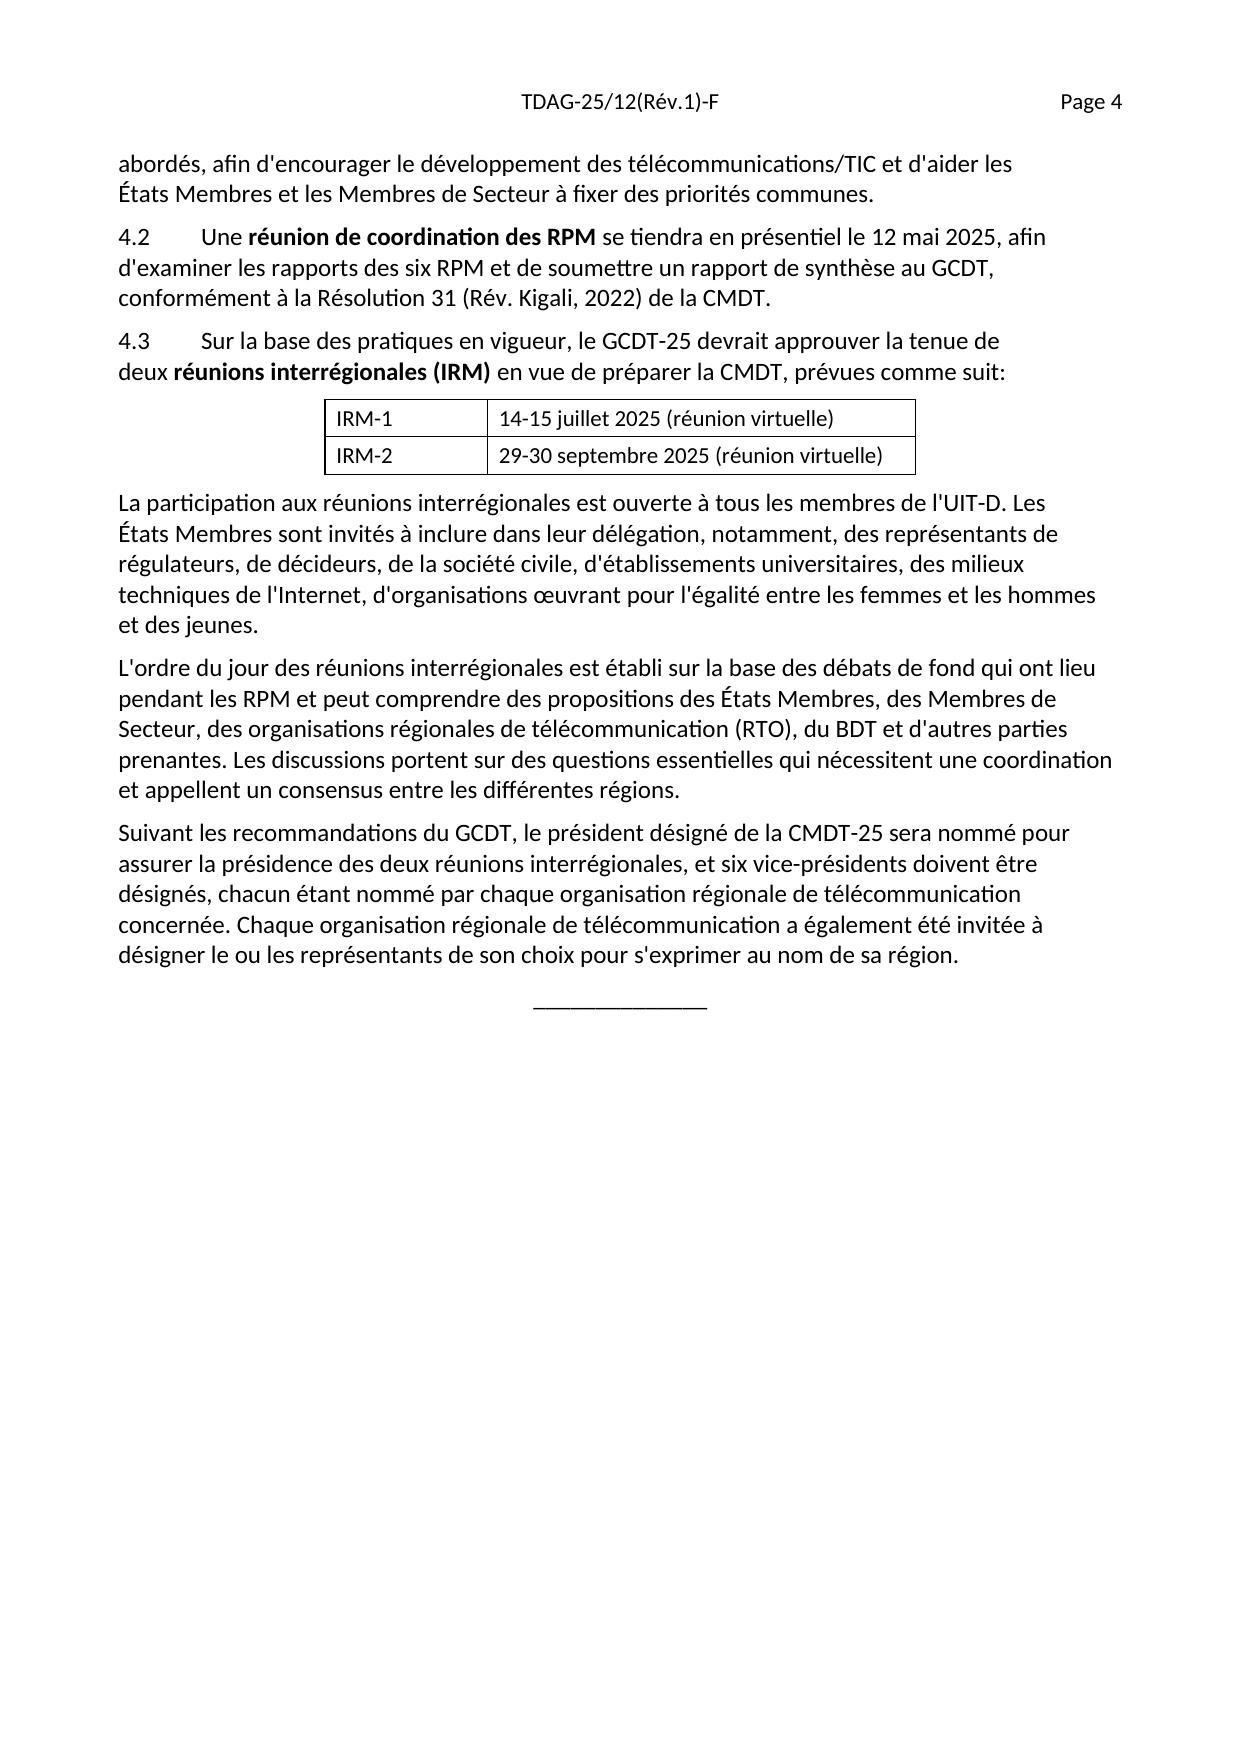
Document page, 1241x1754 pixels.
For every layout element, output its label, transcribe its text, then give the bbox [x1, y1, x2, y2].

table_cell 29-30 septembre 2025 (réunion virtuelle) [488, 437, 915, 474]
table_header IRM-1 [326, 400, 487, 436]
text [118, 148, 1122, 209]
text L'ordre du jour des réunions interrégionales est établi sur la base des débats de fond qui ont lieu pendant les RPM et peut comprendre des propositions des États Membres, des Membres de Secteur, des organisations régionales de télécommunication (RTO), du BDT et d'autres parties prenantes. Les discussions portent sur des questions essentielles qui nécessitent une coordination et appellent un consensus entre les différentes régions. [118, 652, 1122, 805]
text 4.3 Sur la base des pratiques en vigueur, le GCDT-25 devrait approuver la tenue de deux réunions interrégionales (IRM) en vue de préparer la CMDT, prévues comme suit: [118, 325, 1122, 386]
table_header 14-15 juillet 2025 (réunion virtuelle) [488, 400, 915, 436]
text La participation aux réunions interrégionales est ouverte à tous les membres de l'UIT-D. Les États Membres sont invités à inclure dans leur délégation, notamment, des représentants de régulateurs, de décideurs, de la société civile, d'établissements universitaires, des milieux techniques de l'Internet, d'organisations œuvrant pour l'égalité entre les femmes et les hommes et des jeunes. [118, 487, 1122, 640]
text 4.2 Une réunion de coordination des RPM se tiendra en présentiel le 12 mai 2025, afin d'examiner les rapports des six RPM et de soumettre un rapport de synthèse au GCDT, conformément à la Résolution 31 (Rév. Kigali, 2022) de la CMDT. [118, 221, 1122, 313]
text ______________ [118, 982, 1122, 1013]
text Suivant les recommandations du GCDT, le président désigné de la CMDT-25 sera nommé pour assurer la présidence des deux réunions interrégionales, et six vice-présidents doivent être désignés, chacun étant nommé par chaque organisation régionale de télécommunication concernée. Chaque organisation régionale de télécommunication a également été invitée à désigner le ou les représentants de son choix pour s'exprimer au nom de sa région. [118, 817, 1122, 970]
table_cell IRM-2 [326, 437, 487, 474]
